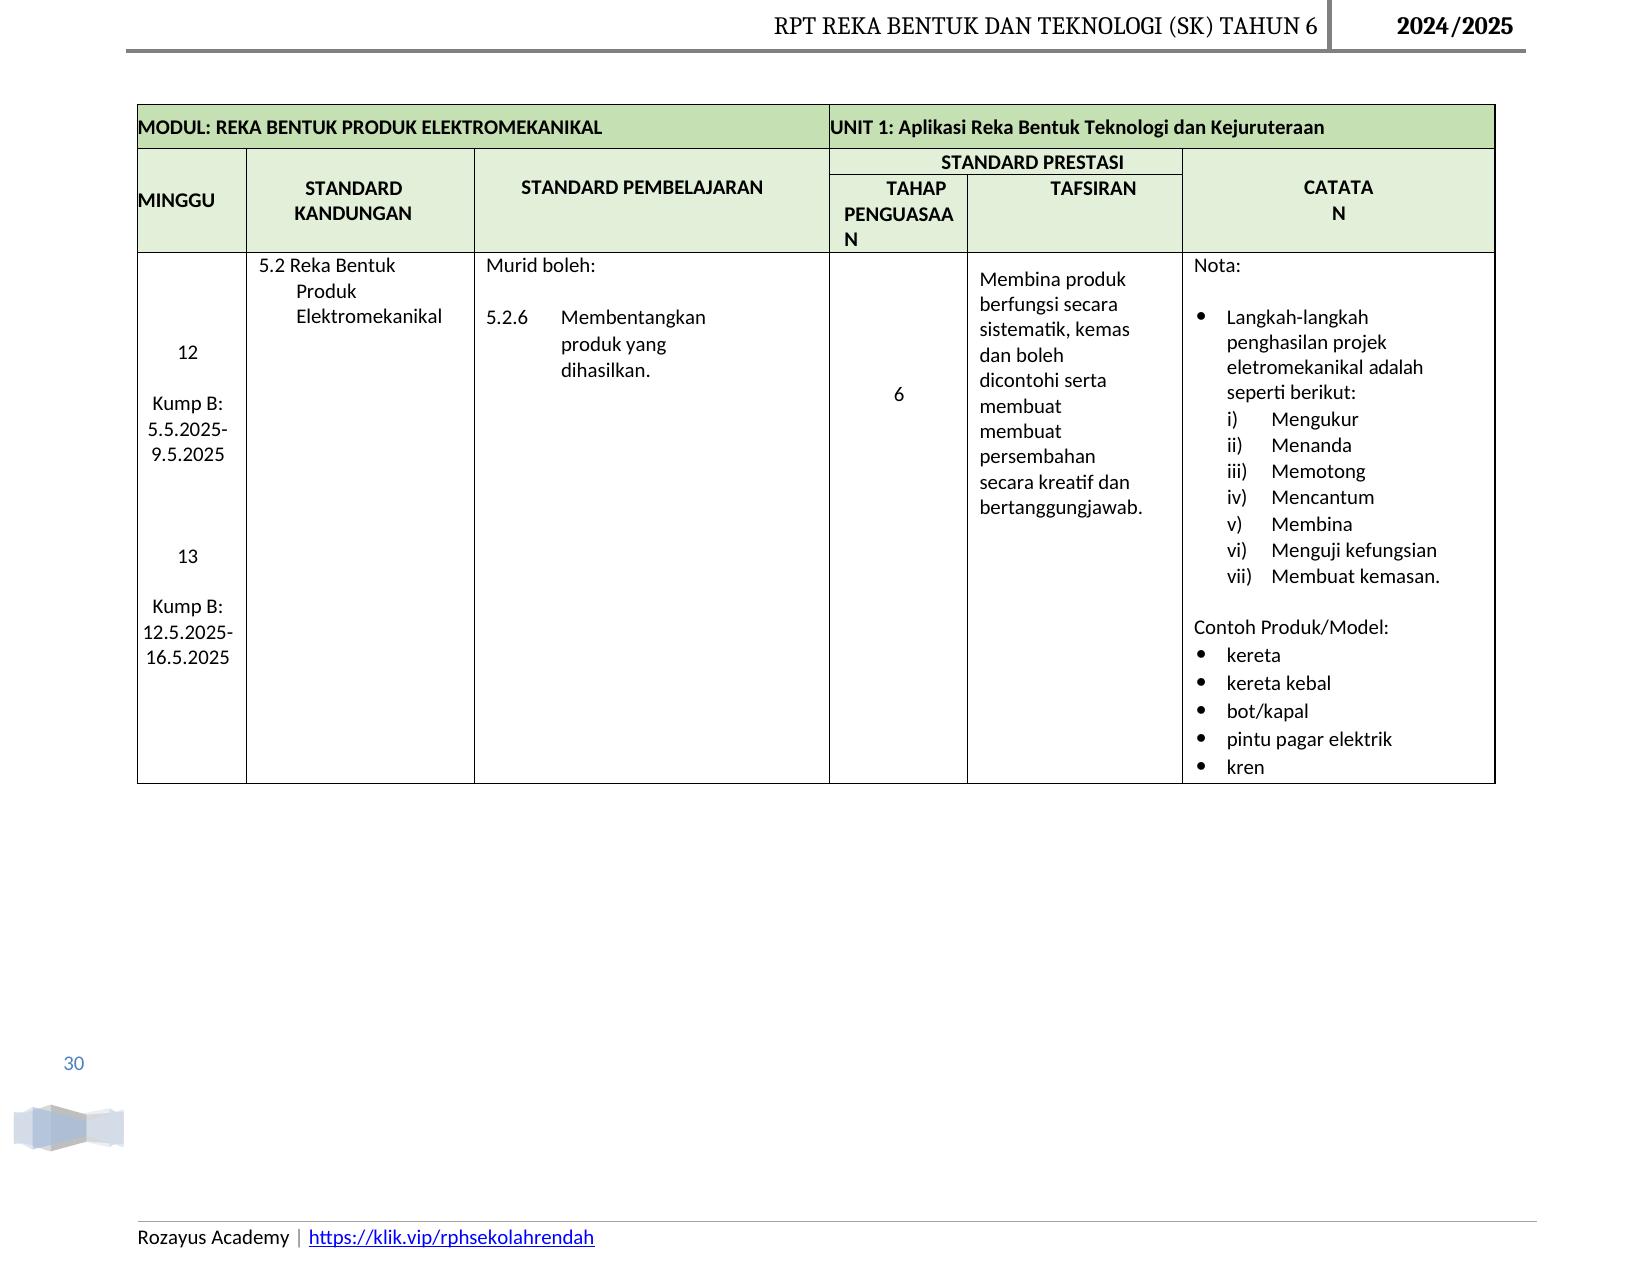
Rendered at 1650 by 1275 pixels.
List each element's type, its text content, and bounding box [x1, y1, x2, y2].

table_cell STANDARD PEMBELAJARAN [475, 149, 829, 252]
table_cell MINGGU [138, 149, 246, 252]
table_cell STANDARD PRESTASI [830, 149, 1182, 174]
table_cell Membina produk berfungsi secara sistematik, kemas dan boleh dicontohi serta membuat membuat persembahan secara kreatif dan bertanggungjawab. [968, 253, 1182, 782]
table_cell TAFSIRAN [968, 175, 1182, 252]
table_cell 12 Kump B: 5.5.2025-9.5.2025 13 Kump B: 12.5.2025-16.5.2025 [138, 253, 246, 782]
table_cell Murid boleh: 5.2.6 Membentangkan produk yang dihasilkan. [475, 253, 829, 782]
table_cell STANDARD KANDUNGAN [247, 149, 474, 252]
table_cell 6 [830, 253, 967, 782]
table_cell 5.2 Reka Bentuk Produk Elektromekanikal [247, 253, 474, 782]
table_cell TAHAP PENGUASAAN [830, 175, 967, 252]
table_header MODUL: REKA BENTUK PRODUK ELEKTROMEKANIKAL [138, 105, 829, 148]
table_header UNIT 1: Aplikasi Reka Bentuk Teknologi dan Kejuruteraan [830, 105, 1494, 148]
table_cell CATATAN [1183, 149, 1494, 252]
